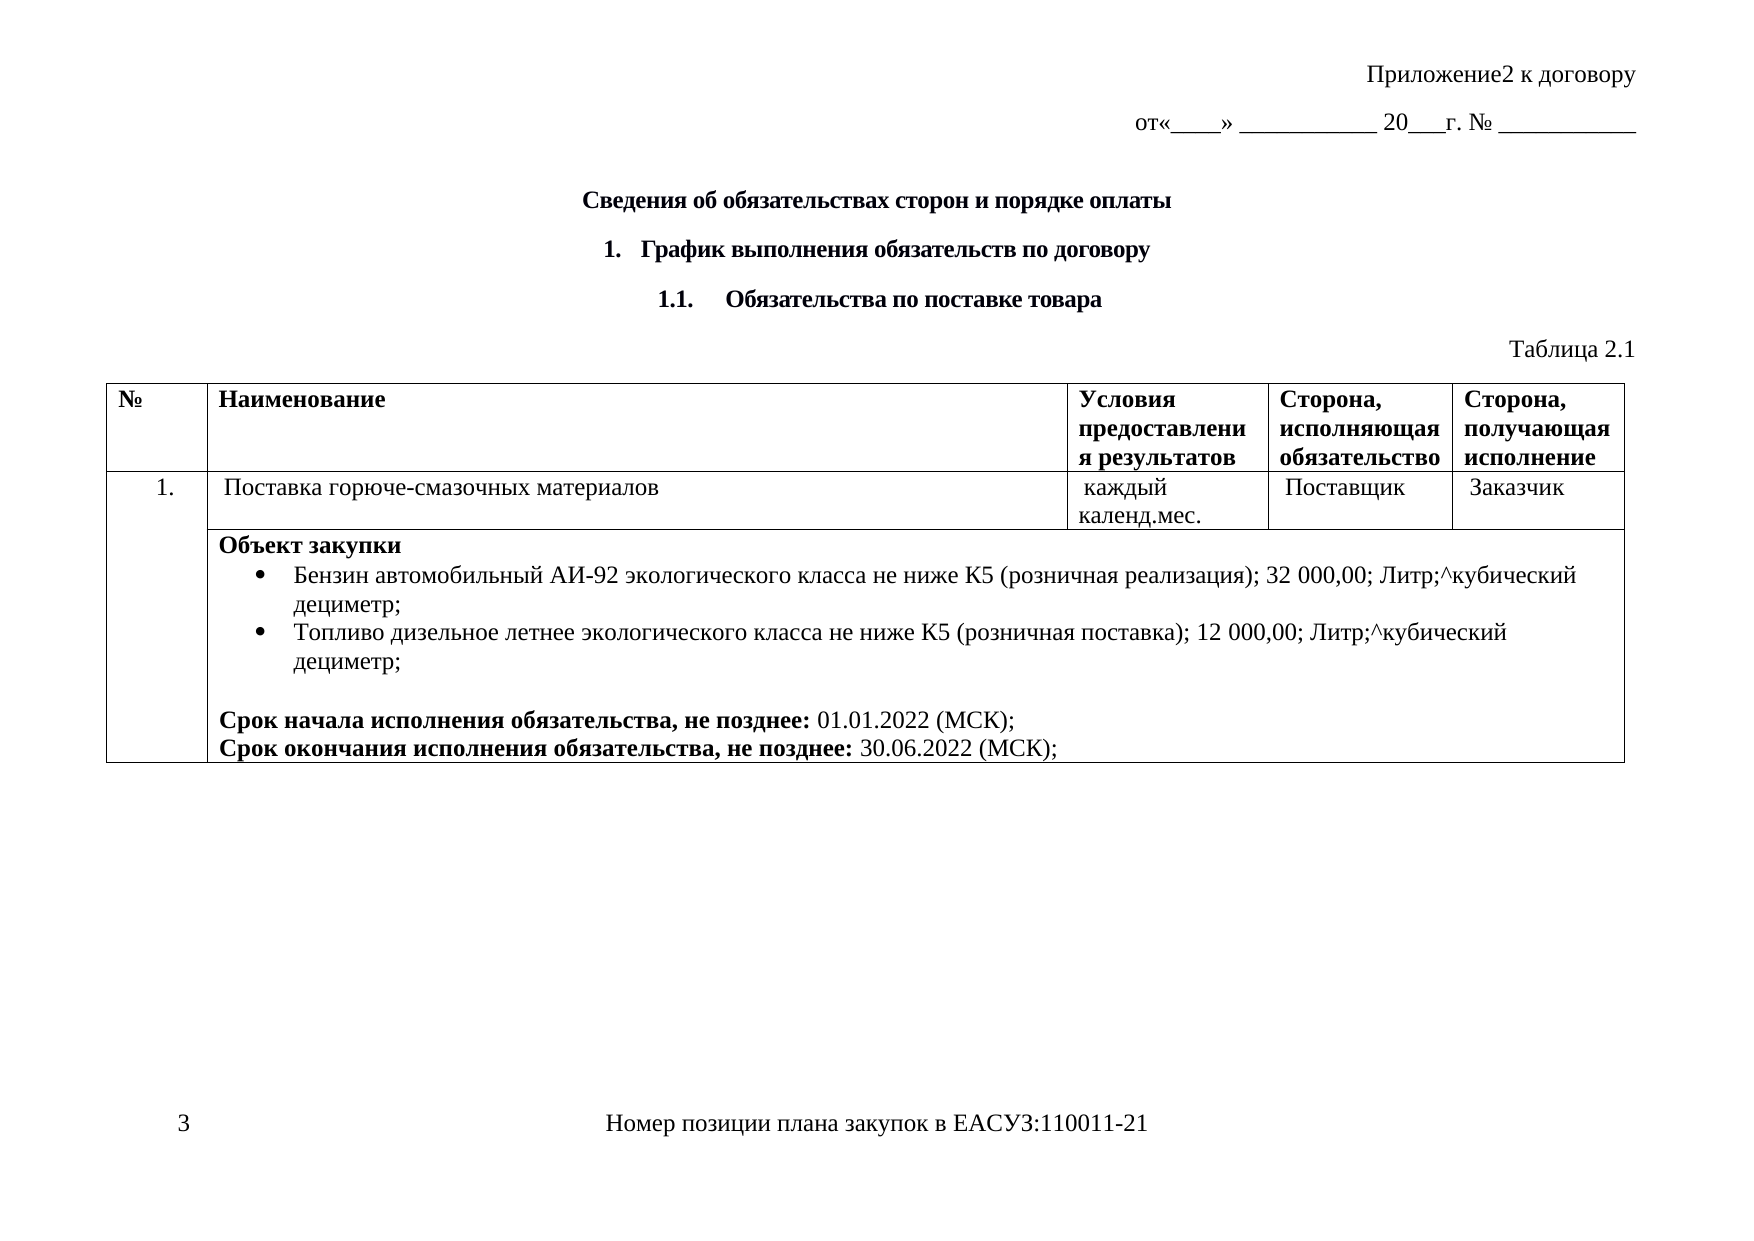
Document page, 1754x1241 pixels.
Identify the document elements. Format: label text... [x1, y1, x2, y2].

table_header № [107, 384, 207, 471]
table_cell Поставщик [1269, 472, 1452, 529]
subtitle График выполнения обязательств по договору [118, 234, 1636, 263]
text Таблица 2.1 [118, 334, 1636, 362]
table_cell Заказчик [1453, 472, 1624, 529]
table_header Сторона, исполняющая обязательство [1269, 384, 1452, 471]
subtitle Обязательства по поставке товара [124, 284, 1636, 313]
table_cell Бензин автомобильный АИ-92 экологического класса не ниже К5 (розничная реализация); 32 000,00; Литр;^кубический дециметр; Топливо дизельное летнее экологического класса не ниже К5 (розничная поставка); 12 000,00; Литр;^кубический дециметр; [208, 559, 1624, 675]
text от«____» ___________ 20___г. № ___________ [118, 107, 1636, 135]
table_header Сторона, получающая исполнение [1453, 384, 1624, 471]
text Приложение2 к договору [118, 59, 1636, 88]
table_cell Срок начала исполнения обязательства, не позднее: 01.01.2022 (МСК); Срок окончания исполнения обязательства, не позднее: 30.06.2022 (МСК); [208, 675, 1624, 762]
table_cell [107, 472, 207, 762]
subtitle Сведения об обязательствах сторон и порядке оплаты [118, 185, 1636, 214]
table_cell каждый календ.мес. [1068, 472, 1268, 529]
table_header Наименование [208, 384, 1067, 471]
table_cell Объект закупки [208, 530, 1624, 559]
table_header Условия предоставления результатов [1068, 384, 1268, 471]
table_cell Поставка горюче-смазочных материалов [208, 472, 1067, 529]
